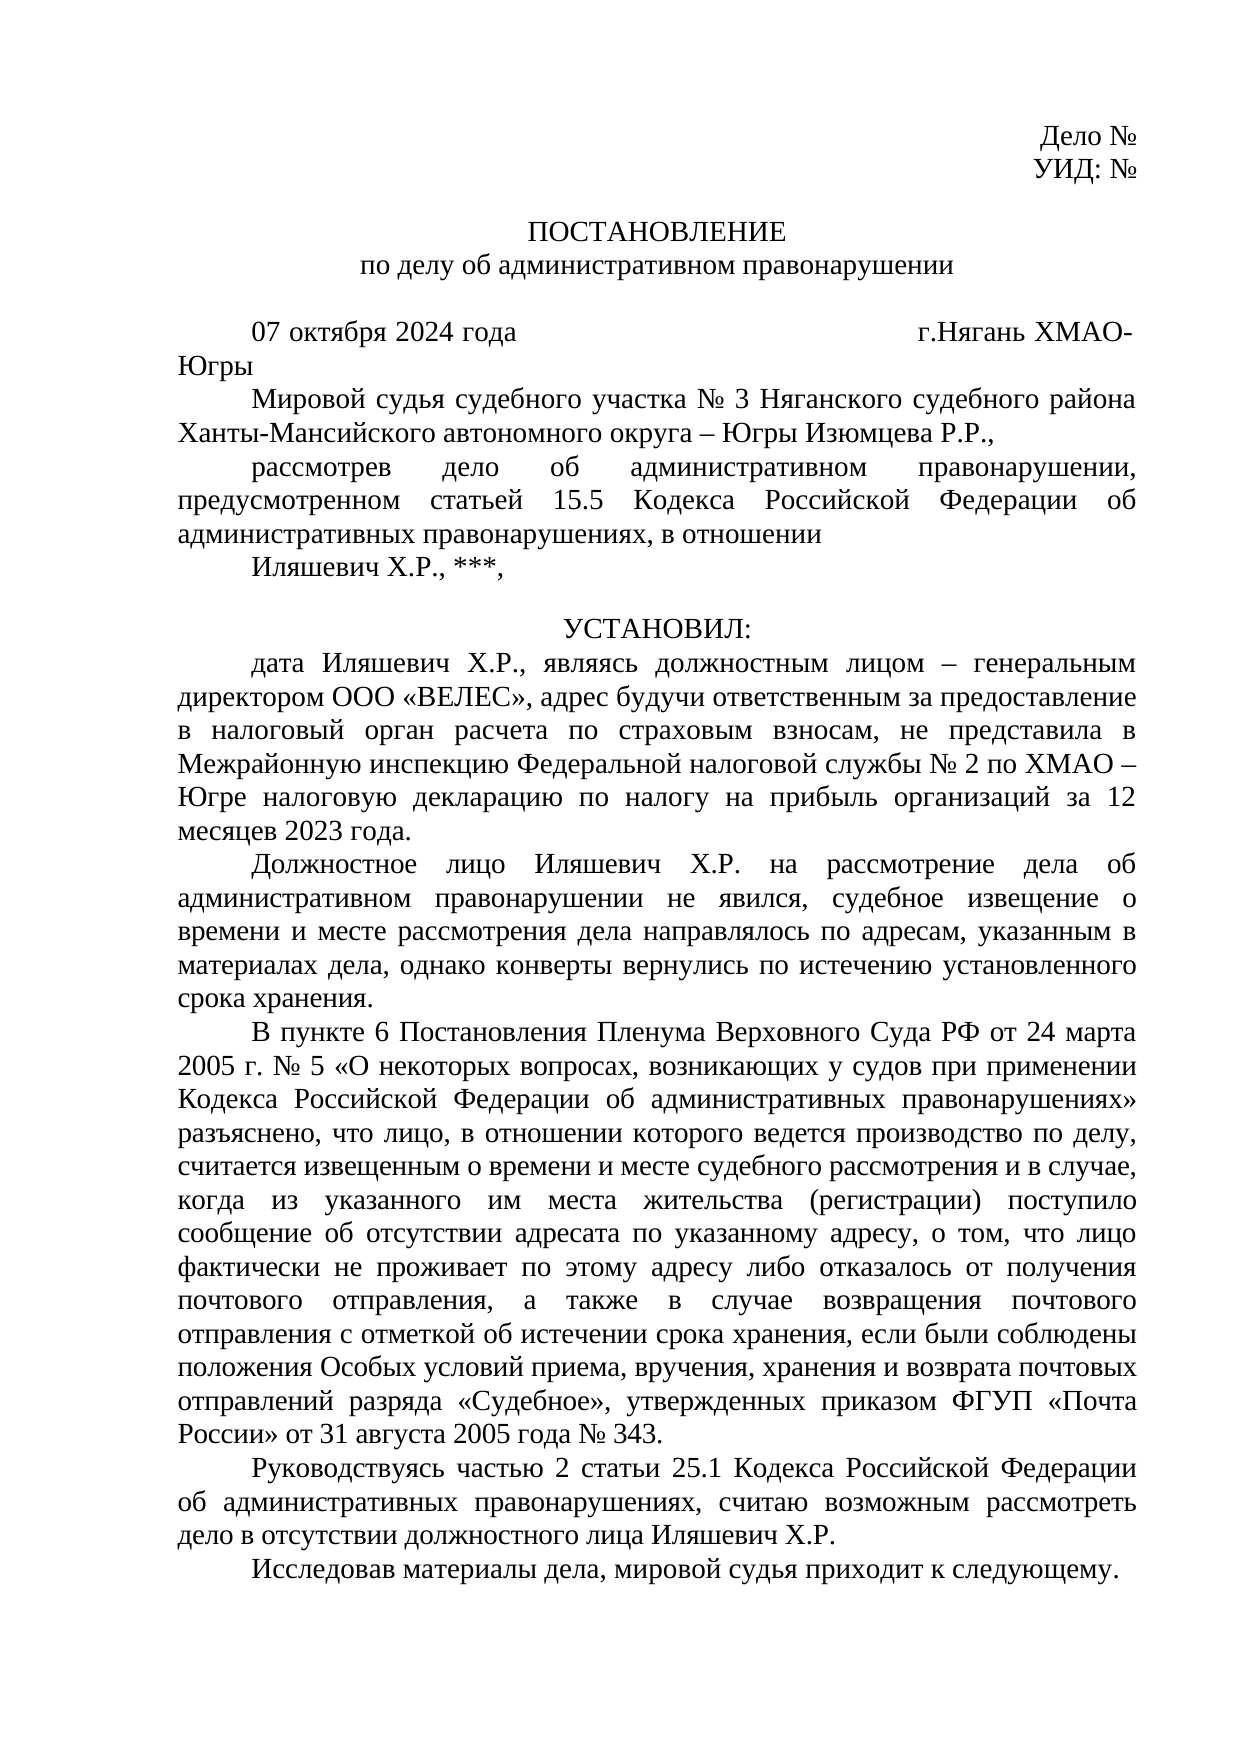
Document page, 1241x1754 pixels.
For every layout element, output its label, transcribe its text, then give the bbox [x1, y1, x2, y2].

text Руководствуясь частью 2 статьи 25.1 Кодекса Российской Федерации об административных правонарушениях, считаю возможным рассмотреть дело в отсутствии должностного лица Иляшевич Х.Р. [177, 1450, 1137, 1551]
text УСТАНОВИЛ: [177, 612, 1137, 645]
text рассмотрев дело об административном правонарушении, предусмотренном статьей 15.5 Кодекса Российской Федерации об административных правонарушениях, в отношении [177, 449, 1137, 549]
text по делу об административном правонарушении [177, 247, 1137, 281]
text Дело № [177, 118, 1137, 152]
text Мировой судья судебного участка № 3 Няганского судебного района Ханты-Мансийского автономного округа – Югры Изюмцева Р.Р., [177, 382, 1137, 449]
text ПОСТАНОВЛЕНИЕ [177, 214, 1137, 247]
text УИД: № [177, 152, 1137, 185]
text Иляшевич Х.Р., ***, [177, 549, 1137, 583]
text дата Иляшевич Х.Р., являясь должностным лицом – генеральным директором ООО «ВЕЛЕС», адрес будучи ответственным за предоставление в налоговый орган расчета по страховым взносам, не представила в Межрайонную инспекцию Федеральной налоговой службы № 2 по ХМАО – Югре налоговую декларацию по налогу на прибыль организаций за 12 месяцев 2023 года. [177, 645, 1137, 846]
text Должностное лицо Иляшевич Х.Р. на рассмотрение дела об административном правонарушении не явился, судебное извещение о времени и месте рассмотрения дела направлялось по адресам, указанным в материалах дела, однако конверты вернулись по истечению установленного срока хранения. [177, 846, 1137, 1014]
text Исследовав материалы дела, мировой судья приходит к следующему. [177, 1551, 1137, 1584]
text 07 октября 2024 года г.Нягань ХМАО-Югры [177, 314, 1137, 382]
text В пункте 6 Постановления Пленума Верховного Суда РФ от 24 марта 2005 г. № 5 «О некоторых вопросах, возникающих у судов при применении Кодекса Российской Федерации об административных правонарушениях» разъяснено, что лицо, в отношении которого ведется производство по делу, считается извещенным о времени и месте судебного рассмотрения и в случае, когда из указанного им места жительства (регистрации) поступило сообщение об отсутствии адресата по указанному адресу, о том, что лицо фактически не проживает по этому адресу либо отказалось от получения почтового отправления, а также в случае возвращения почтового отправления с отметкой об истечении срока хранения, если были соблюдены положения Особых условий приема, вручения, хранения и возврата почтовых отправлений разряда «Судебное», утвержденных приказом ФГУП «Почта России» от 31 августа 2005 года № 343. [177, 1014, 1137, 1450]
